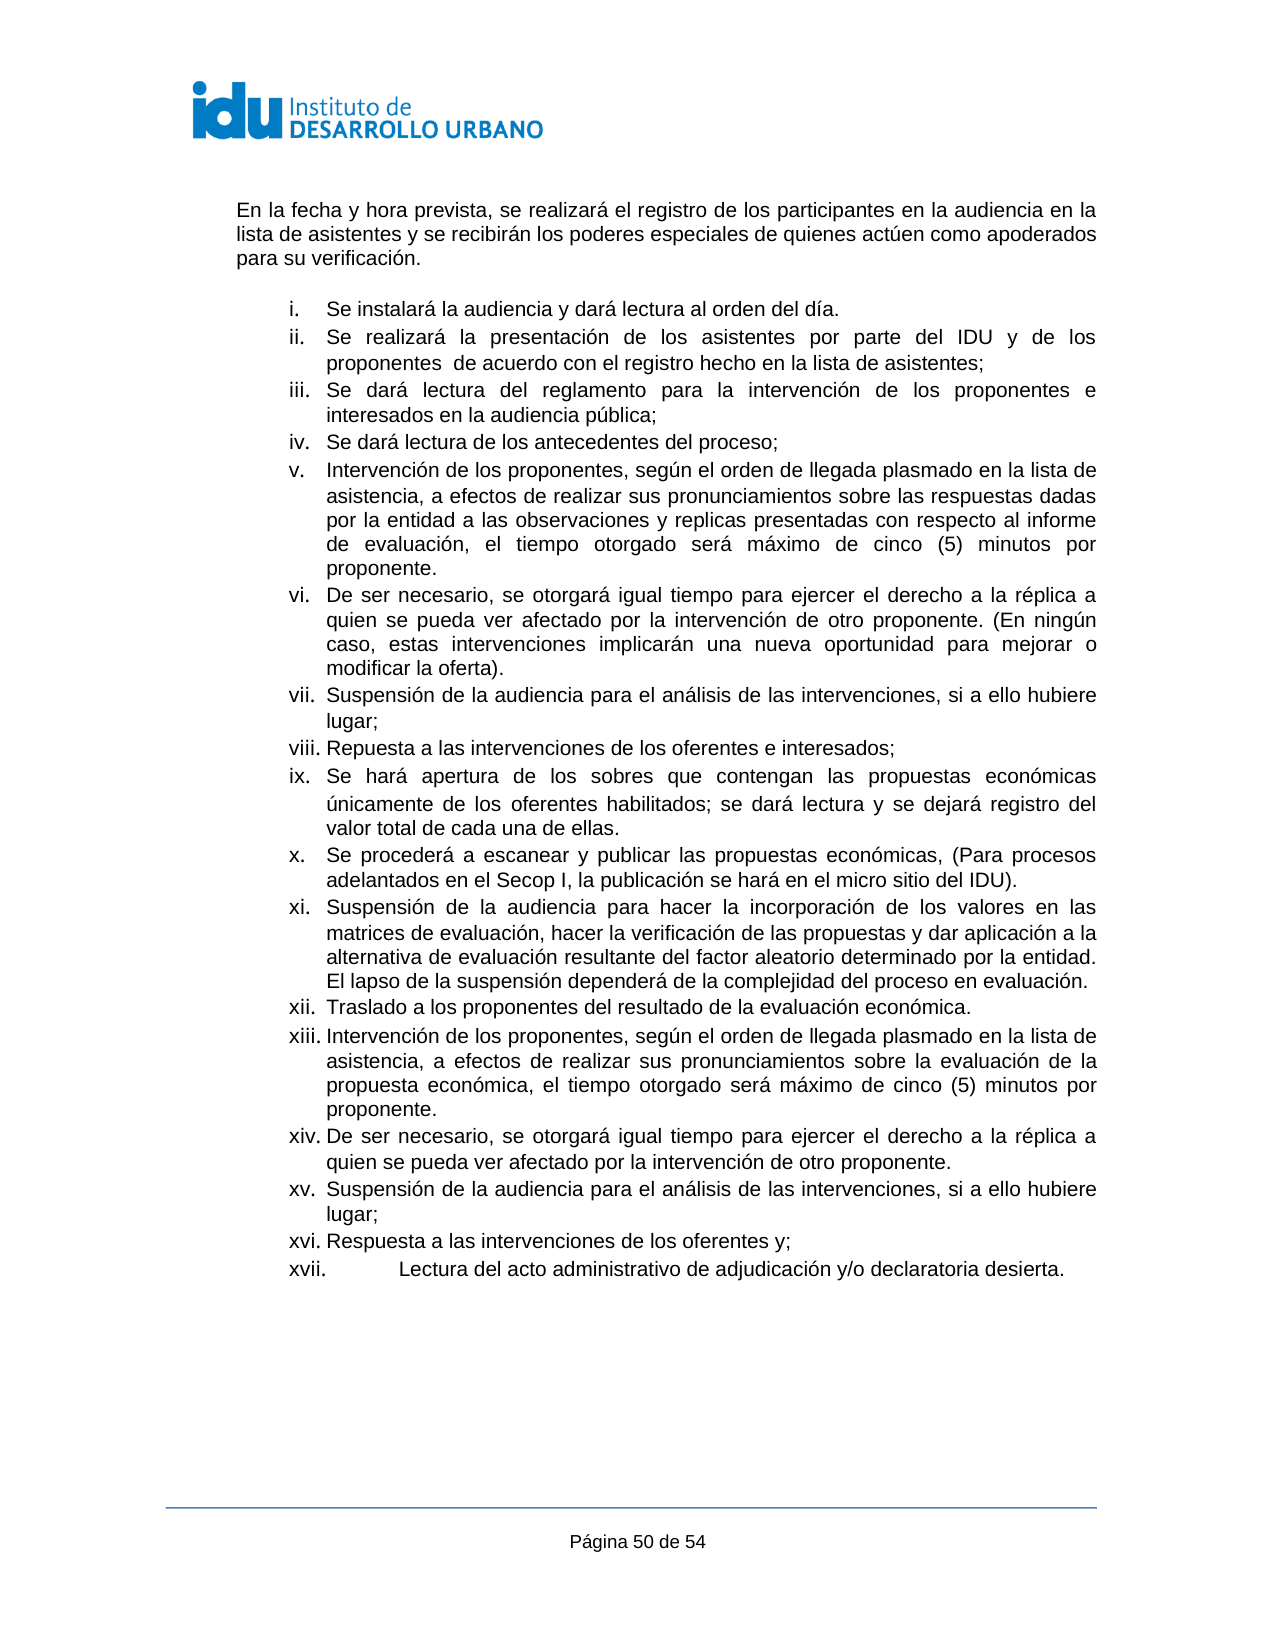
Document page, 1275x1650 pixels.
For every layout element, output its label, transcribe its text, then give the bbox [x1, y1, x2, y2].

list Suspensión de la audiencia para hacer la incorporación de los valores en las matrices de evaluación, hacer la verificación de las propuestas y dar aplicación a la alternativa de evaluación resultante del factor aleatorio determinado por la entidad. El lapso de la suspensión dependerá de la complejidad del proceso en evaluación. [288, 892, 1098, 992]
list Lectura del acto administrativo de adjudicación y/o declaratoria desierta. [288, 1254, 1098, 1283]
list Se procederá a escanear y publicar las propuestas económicas, (Para procesos adelantados en el Secop I, la publicación se hará en el micro sitio del IDU). [288, 840, 1098, 892]
picture [177, 73, 557, 151]
list Intervención de los proponentes, según el orden de llegada plasmado en la lista de asistencia, a efectos de realizar sus pronunciamientos sobre las respuestas dadas por la entidad a las observaciones y replicas presentadas con respecto al informe de evaluación, el tiempo otorgado será máximo de cinco (5) minutos por proponente. [288, 456, 1098, 580]
list Respuesta a las intervenciones de los oferentes y; [288, 1226, 1098, 1254]
text En la fecha y hora prevista, se realizará el registro de los participantes en la audiencia en la lista de asistentes y se recibirán los poderes especiales de quienes actúen como apoderados para su verificación. [236, 198, 1098, 270]
list Se realizará la presentación de los asistentes por parte del IDU y de los proponentes de acuerdo con el registro hecho en la lista de asistentes; [288, 322, 1098, 375]
list Suspensión de la audiencia para el análisis de las intervenciones, si a ello hubiere lugar; [288, 1174, 1098, 1226]
list Se dará lectura del reglamento para la intervención de los proponentes e interesados en la audiencia pública; [288, 375, 1098, 427]
list Se instalará la audiencia y dará lectura al orden del día. [288, 294, 1098, 322]
list Repuesta a las intervenciones de los oferentes e interesados; [288, 733, 1098, 761]
list De ser necesario, se otorgará igual tiempo para ejercer el derecho a la réplica a quien se pueda ver afectado por la intervención de otro proponente. (En ningún caso, estas intervenciones implicarán una nueva oportunidad para mejorar o modificar la oferta). [288, 580, 1098, 680]
list Intervención de los proponentes, según el orden de llegada plasmado en la lista de asistencia, a efectos de realizar sus pronunciamientos sobre la evaluación de la propuesta económica, el tiempo otorgado será máximo de cinco (5) minutos por proponente. [288, 1021, 1098, 1121]
list Se dará lectura de los antecedentes del proceso; [288, 427, 1098, 456]
list Suspensión de la audiencia para el análisis de las intervenciones, si a ello hubiere lugar; [288, 680, 1098, 733]
list Traslado a los proponentes del resultado de la evaluación económica. [288, 992, 1098, 1021]
list De ser necesario, se otorgará igual tiempo para ejercer el derecho a la réplica a quien se pueda ver afectado por la intervención de otro proponente. [288, 1121, 1098, 1174]
list Se hará apertura de los sobres que contengan las propuestas económicas únicamente de los oferentes habilitados; se dará lectura y se dejará registro del valor total de cada una de ellas. [288, 761, 1098, 840]
